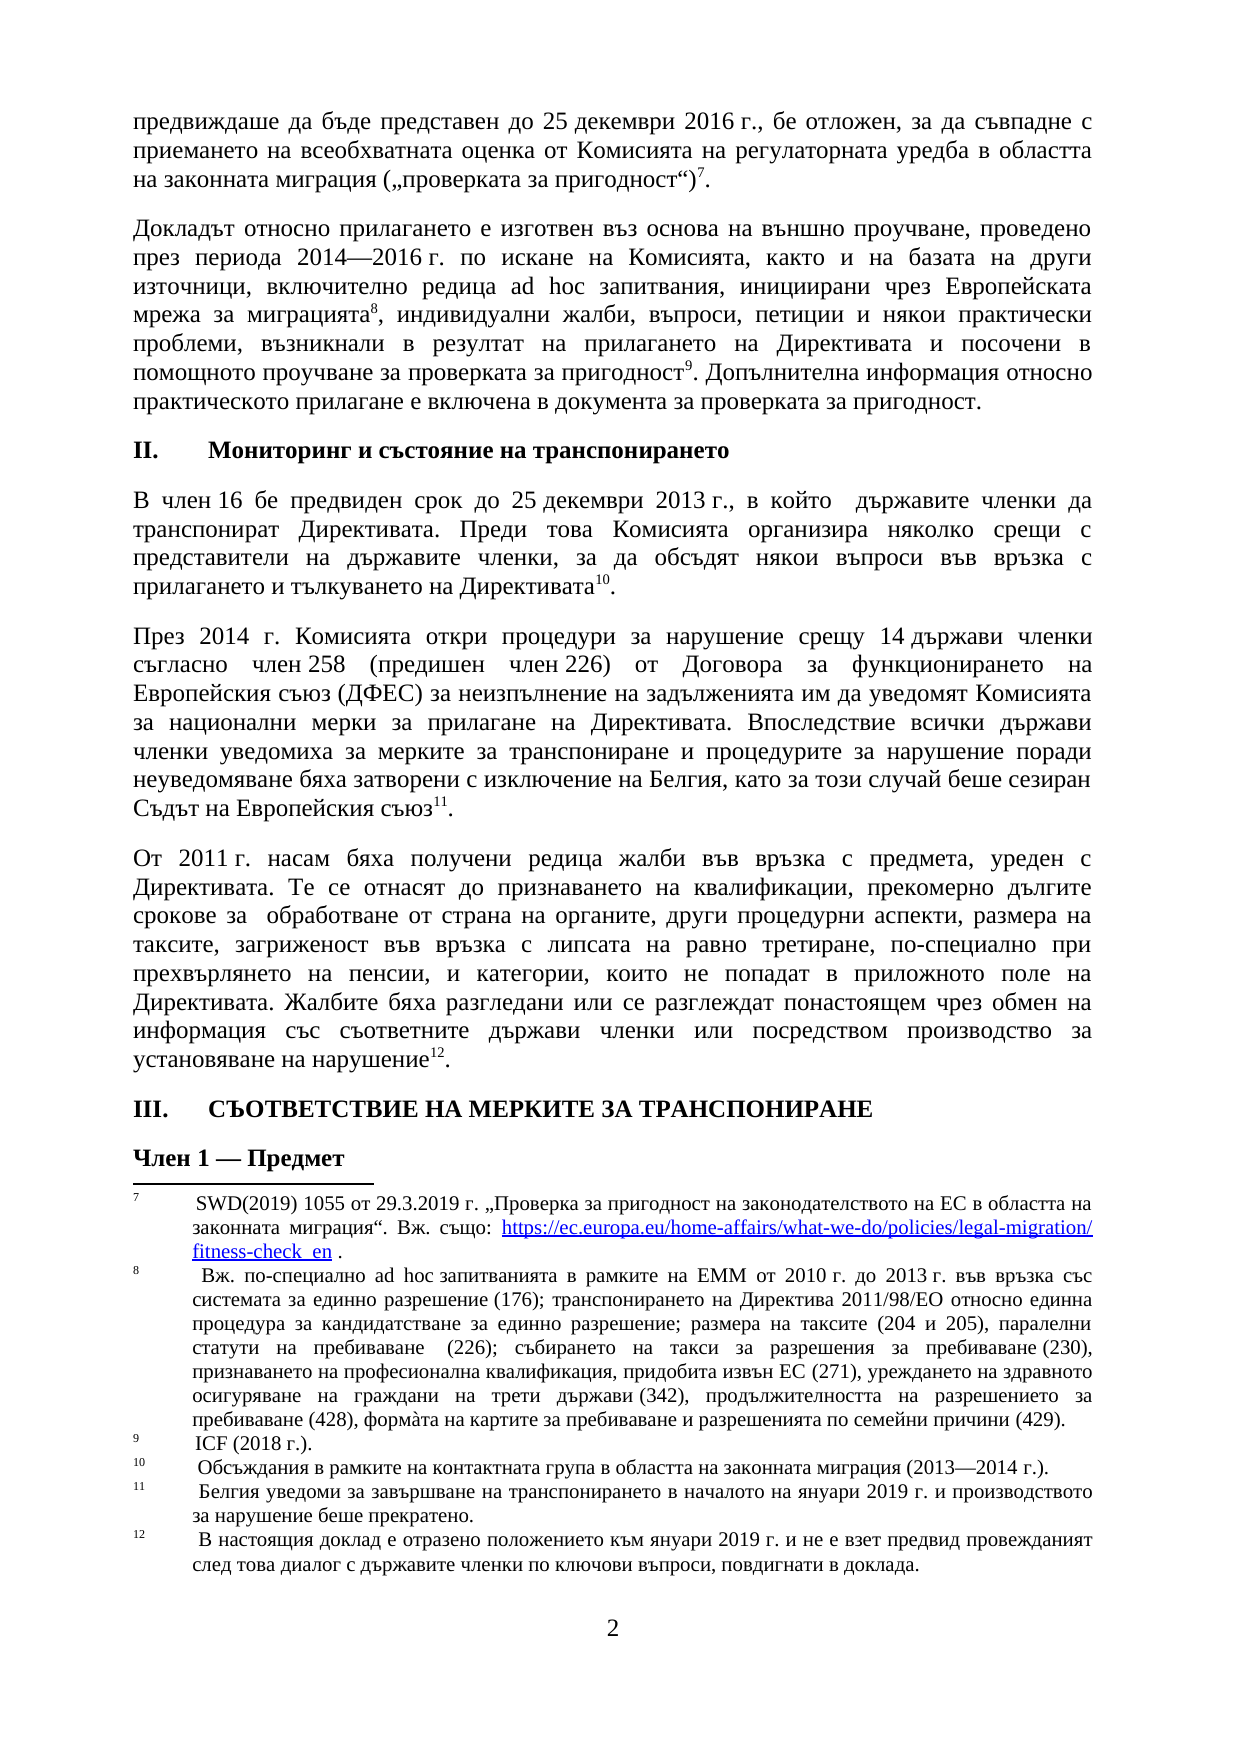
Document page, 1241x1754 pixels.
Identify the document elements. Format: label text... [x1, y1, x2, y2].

text В член 16 бе предвиден срок до 25 декември 2013 г., в който държавите членки да транспонират Директивата. Преди това Комисията организира няколко срещи с представители на държавите членки, за да обсъдят някои въпроси във връзка с прилагането и тълкуването на Директивата. [133, 485, 1093, 600]
text Докладът относно прилагането е изготвен въз основа на външно проучване, проведено през периода 2014—2016 г. по искане на Комисията, както и на базата на други източници, включително редица ad hoc запитвания, инициирани чрез Европейската мрежа за миграцията, индивидуални жалби, въпроси, петиции и някои практически проблеми, възникнали в резултат на прилагането на Директивата и посочени в помощното проучване за проверката за пригодност. Допълнителна информация относно практическото прилагане е включена в документа за проверката за пригодност. [133, 213, 1093, 414]
text II. Мониторинг и състояние на транспонирането [133, 435, 1093, 464]
text Член 1 — Предмет [133, 1143, 1093, 1172]
text От 2011 г. насам бяха получени редица жалби във връзка с предмета, уреден с Директивата. Те се отнасят до признаването на квалификации, прекомерно дългите срокове за обработване от страна на органите, други процедурни аспекти, размера на таксите, загриженост във връзка с липсата на равно третиране, по-специално при прехвърлянето на пенсии, и категории, които не попадат в приложното поле на Директивата. Жалбите бяха разгледани или се разглеждат понастоящем чрез обмен на информация със съответните държави членки или посредством производство за установяване на нарушение. [133, 843, 1093, 1073]
text III. СЪОТВЕТСТВИЕ НА МЕРКИТЕ ЗА ТРАНСПОНИРАНЕ [133, 1094, 1093, 1122]
text През 2014 г. Комисията откри процедури за нарушение срещу 14 държави членки съгласно член 258 (предишен член 226) от Договора за функционирането на Европейския съюз (ДФЕС) за неизпълнение на задълженията им да уведомят Комисията за национални мерки за прилагане на Директивата. Впоследствие всички държави членки уведомиха за мерките за транспониране и процедурите за нарушение поради неуведомяване бяха затворени с изключение на Белгия, като за този случай беше сезиран Съдът на Европейския съюз. [133, 621, 1093, 822]
text Настоящият доклад за прилагането е в изпълнение на задължението на Комисията съгласно член 15 от Директивата периодично да представя на Европейския парламент и на Съвета доклад относно прилагането на Директивата в държавите членки. В него се прави преглед на транспонирането и прилагането на Директивата от 24 държави членки и се посочват евентуалните проблеми. Докладът, за който първоначално се предвиждаше да бъде представен до 25 декември 2016 г., бе отложен, за да съвпадне с приемането на всеобхватната оценка от Комисията на регулаторната уредба в областта на законната миграция („проверката за пригодност“). [133, 106, 1093, 192]
